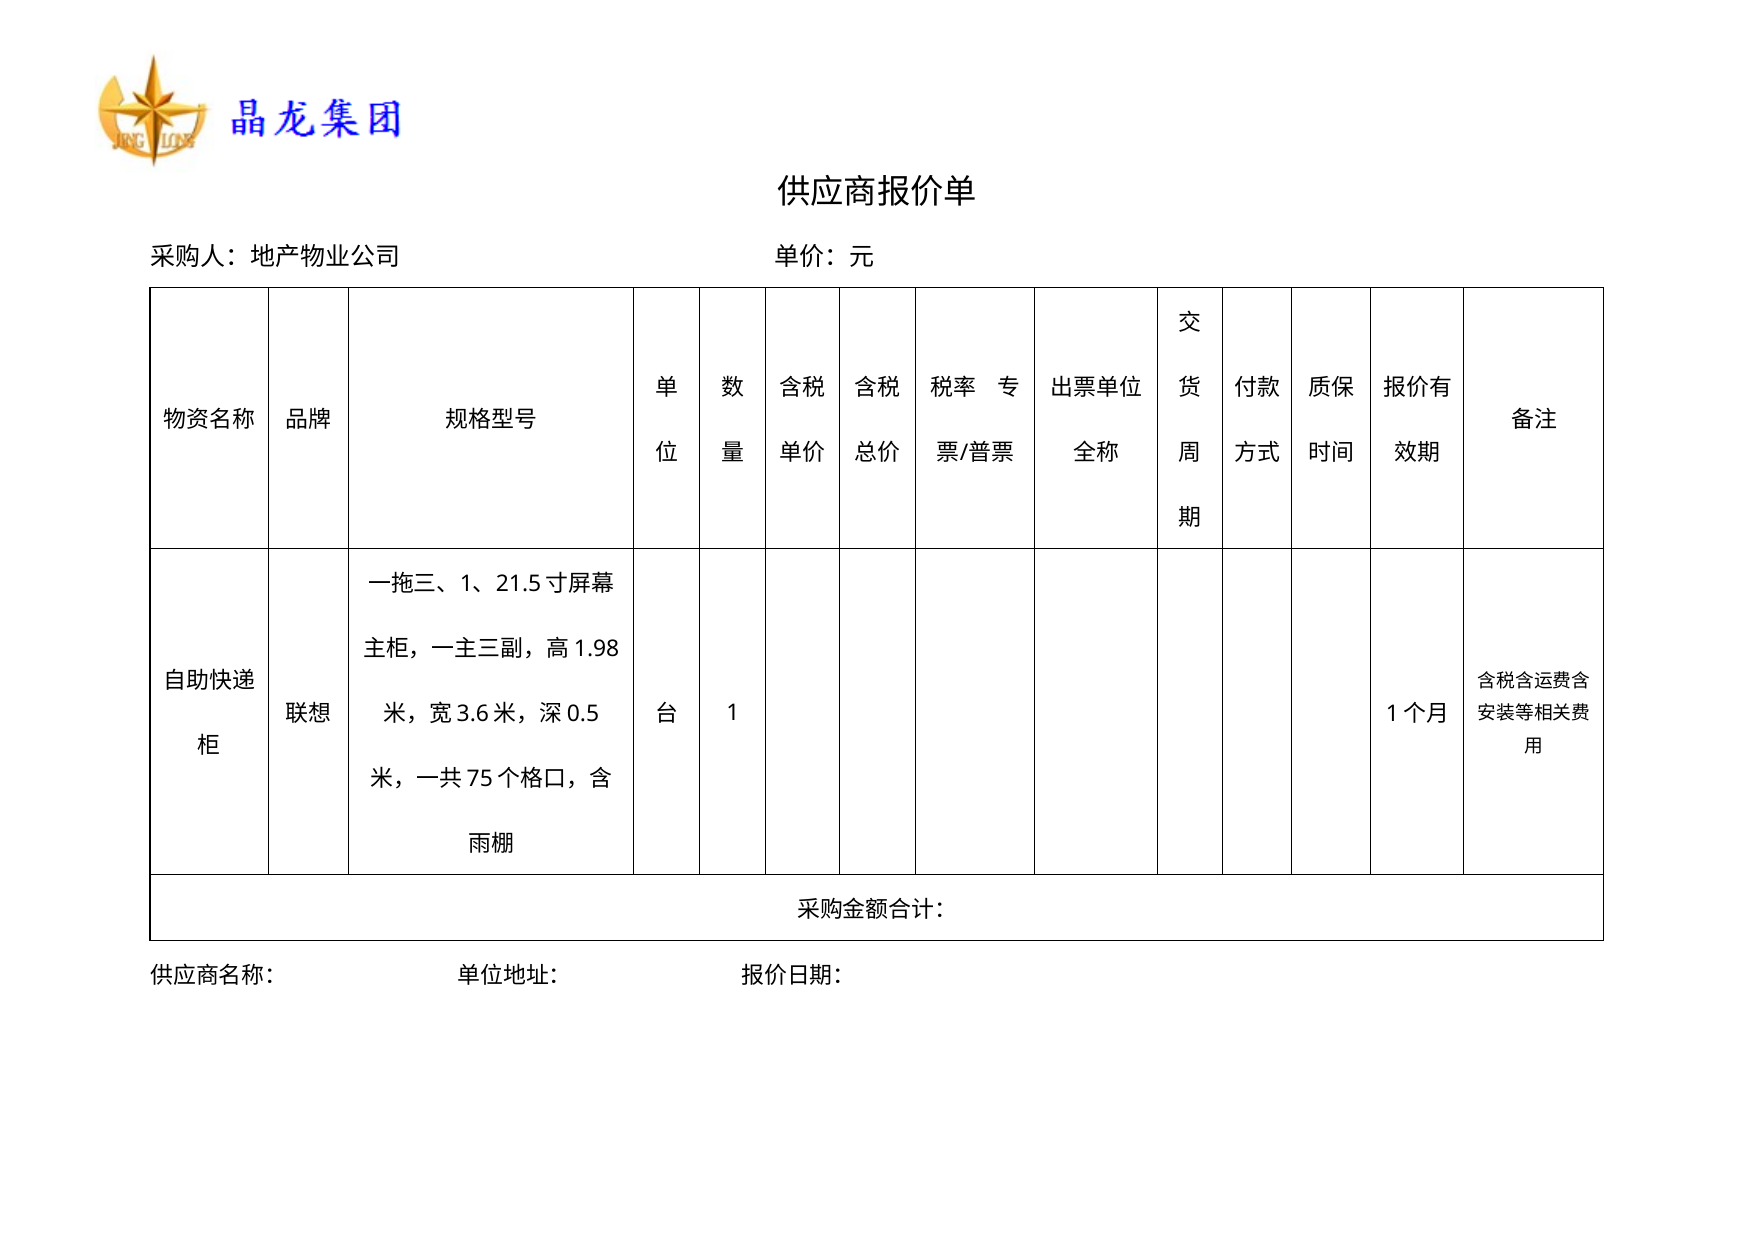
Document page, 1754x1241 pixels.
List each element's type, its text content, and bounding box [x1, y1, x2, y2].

table_header 含税单价 [766, 288, 839, 548]
table_header 质保时间 [1292, 288, 1370, 548]
table_header 物资名称 [151, 288, 268, 548]
table_header 规格型号 [349, 288, 633, 548]
table_header 单位 [634, 288, 699, 548]
table_header 数量 [700, 288, 765, 548]
table_cell 1个月 [1371, 549, 1463, 874]
table_header 付款方式 [1223, 288, 1291, 548]
table_cell 联想 [269, 549, 348, 874]
table_cell 采购金额合计： [151, 875, 1603, 940]
table_cell [1223, 549, 1291, 874]
table_cell [766, 549, 839, 874]
picture [75, 43, 449, 176]
table_header 品牌 [269, 288, 348, 548]
table_cell [1158, 549, 1222, 874]
table_header 备注 [1464, 288, 1603, 548]
text 供应商名称： 单位地址： 报价日期： [150, 941, 1604, 1006]
table_cell [916, 549, 1034, 874]
table_cell 含税含运费含安装等相关费用 [1464, 549, 1603, 874]
table_header 报价有效期 [1371, 288, 1463, 548]
table_header 税率 专票/普票 [916, 288, 1034, 548]
table_header 交货周期 [1158, 288, 1222, 548]
table_cell 台 [634, 549, 699, 874]
table_cell [1035, 549, 1157, 874]
table_header 含税 总价 [840, 288, 915, 548]
table_cell 1 [700, 549, 765, 874]
text 采购人：地产物业公司 单价：元 [150, 222, 1604, 287]
text 供应商报价单 [150, 157, 1604, 222]
table_cell 自助快递柜 [151, 549, 268, 874]
table_cell [1292, 549, 1370, 874]
table_cell [840, 549, 915, 874]
table_cell 一拖三、1、21.5寸屏幕主柜，一主三副，高1.98米，宽3.6米，深0.5米，一共75个格口，含雨棚 [349, 549, 633, 874]
table_header 出票单位 全称 [1035, 288, 1157, 548]
